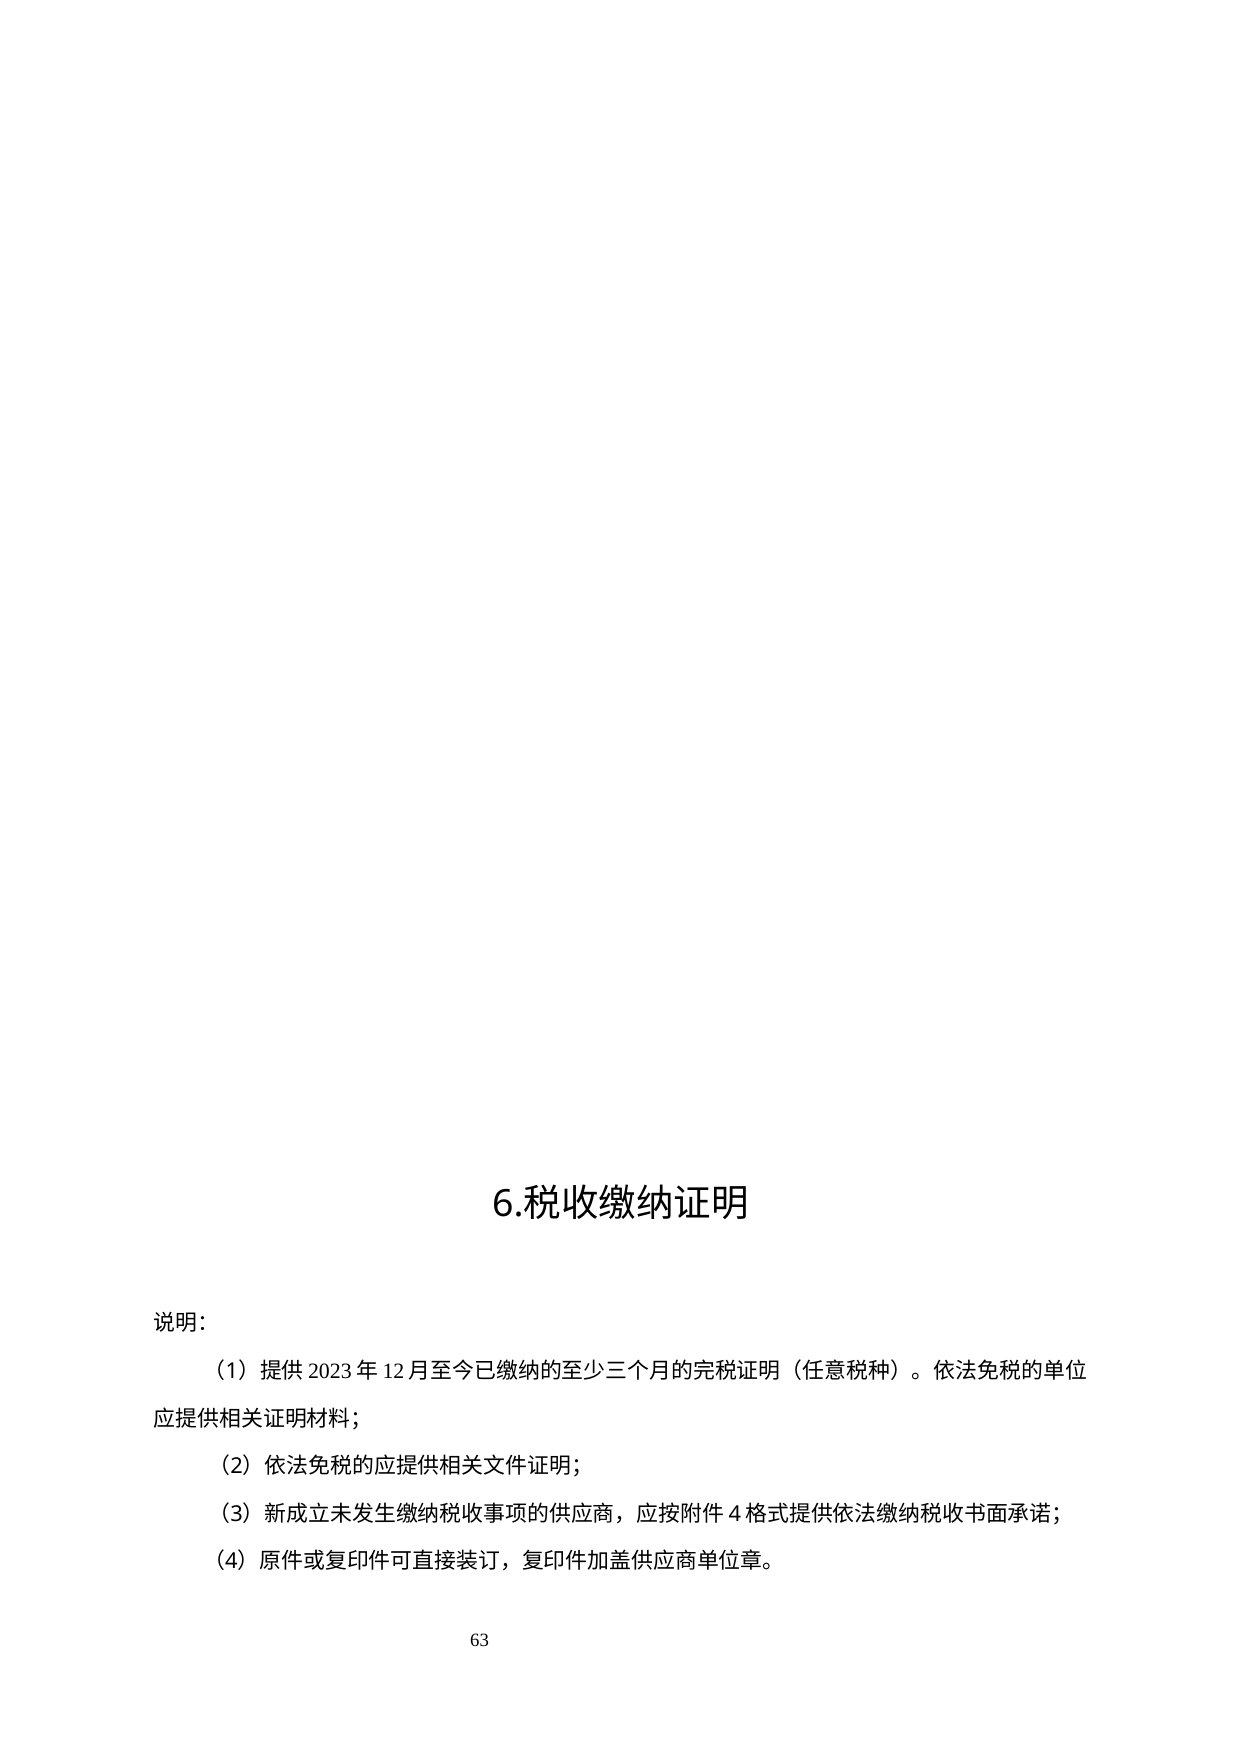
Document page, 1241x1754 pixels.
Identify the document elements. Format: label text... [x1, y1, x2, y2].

text 6.税收缴纳证明 [153, 1173, 1087, 1227]
text （3）新成立未发生缴纳税收事项的供应商，应按附件4格式提供依法缴纳税收书面承诺； [153, 1496, 1087, 1527]
text （4）原件或复印件可直接装订，复印件加盖供应商单位章。 [153, 1543, 1087, 1575]
text 说明： [153, 1305, 1087, 1337]
text （2）依法免税的应提供相关文件证明； [153, 1448, 1087, 1480]
text （1）提供2023年12月至今已缴纳的至少三个月的完税证明（任意税种）。依法免税的单位应提供相关证明材料； [153, 1353, 1087, 1432]
